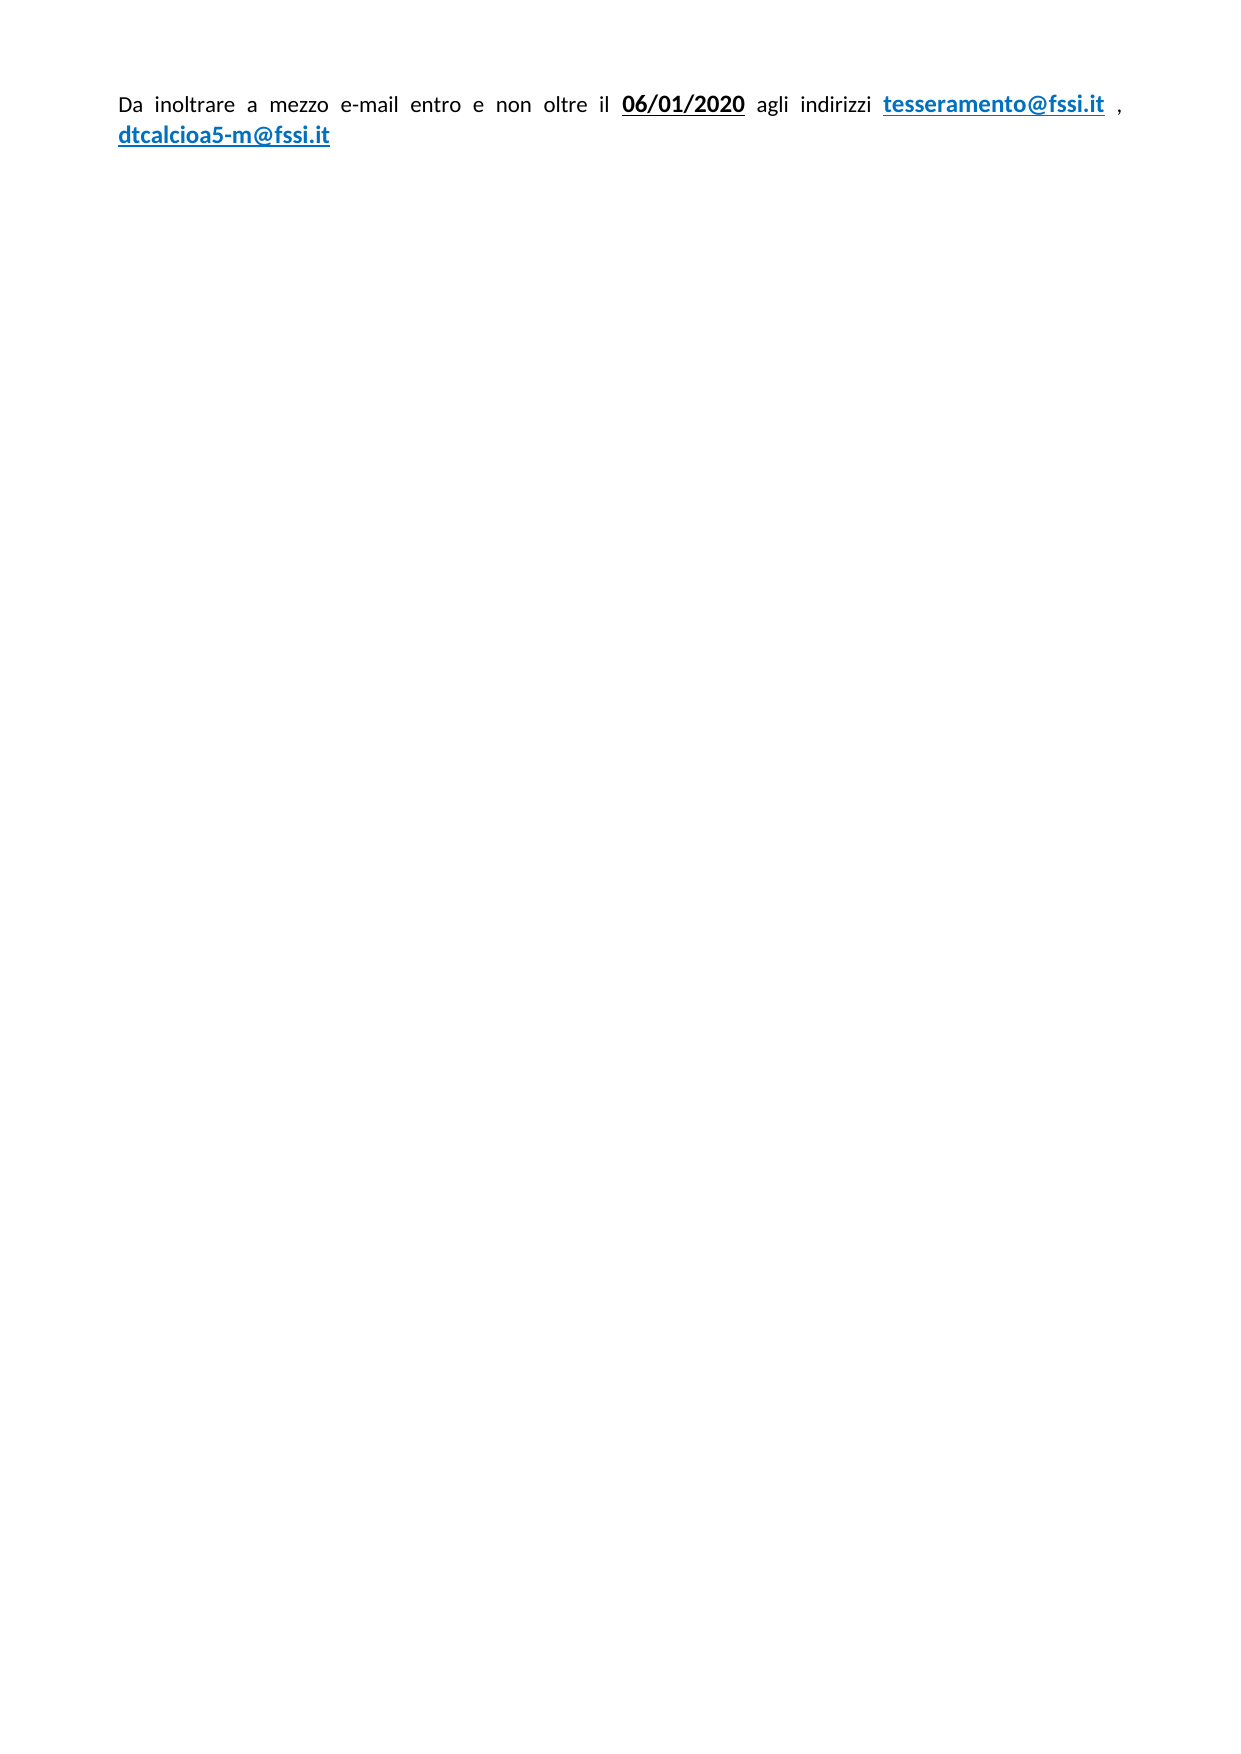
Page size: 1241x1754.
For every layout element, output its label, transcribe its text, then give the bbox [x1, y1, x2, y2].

text Da inoltrare a mezzo e-mail entro e non oltre il 06/01/2020 agli indirizzi tesseramento@fssi.it , dtcalcioa5-m@fssi.it [118, 89, 1122, 150]
